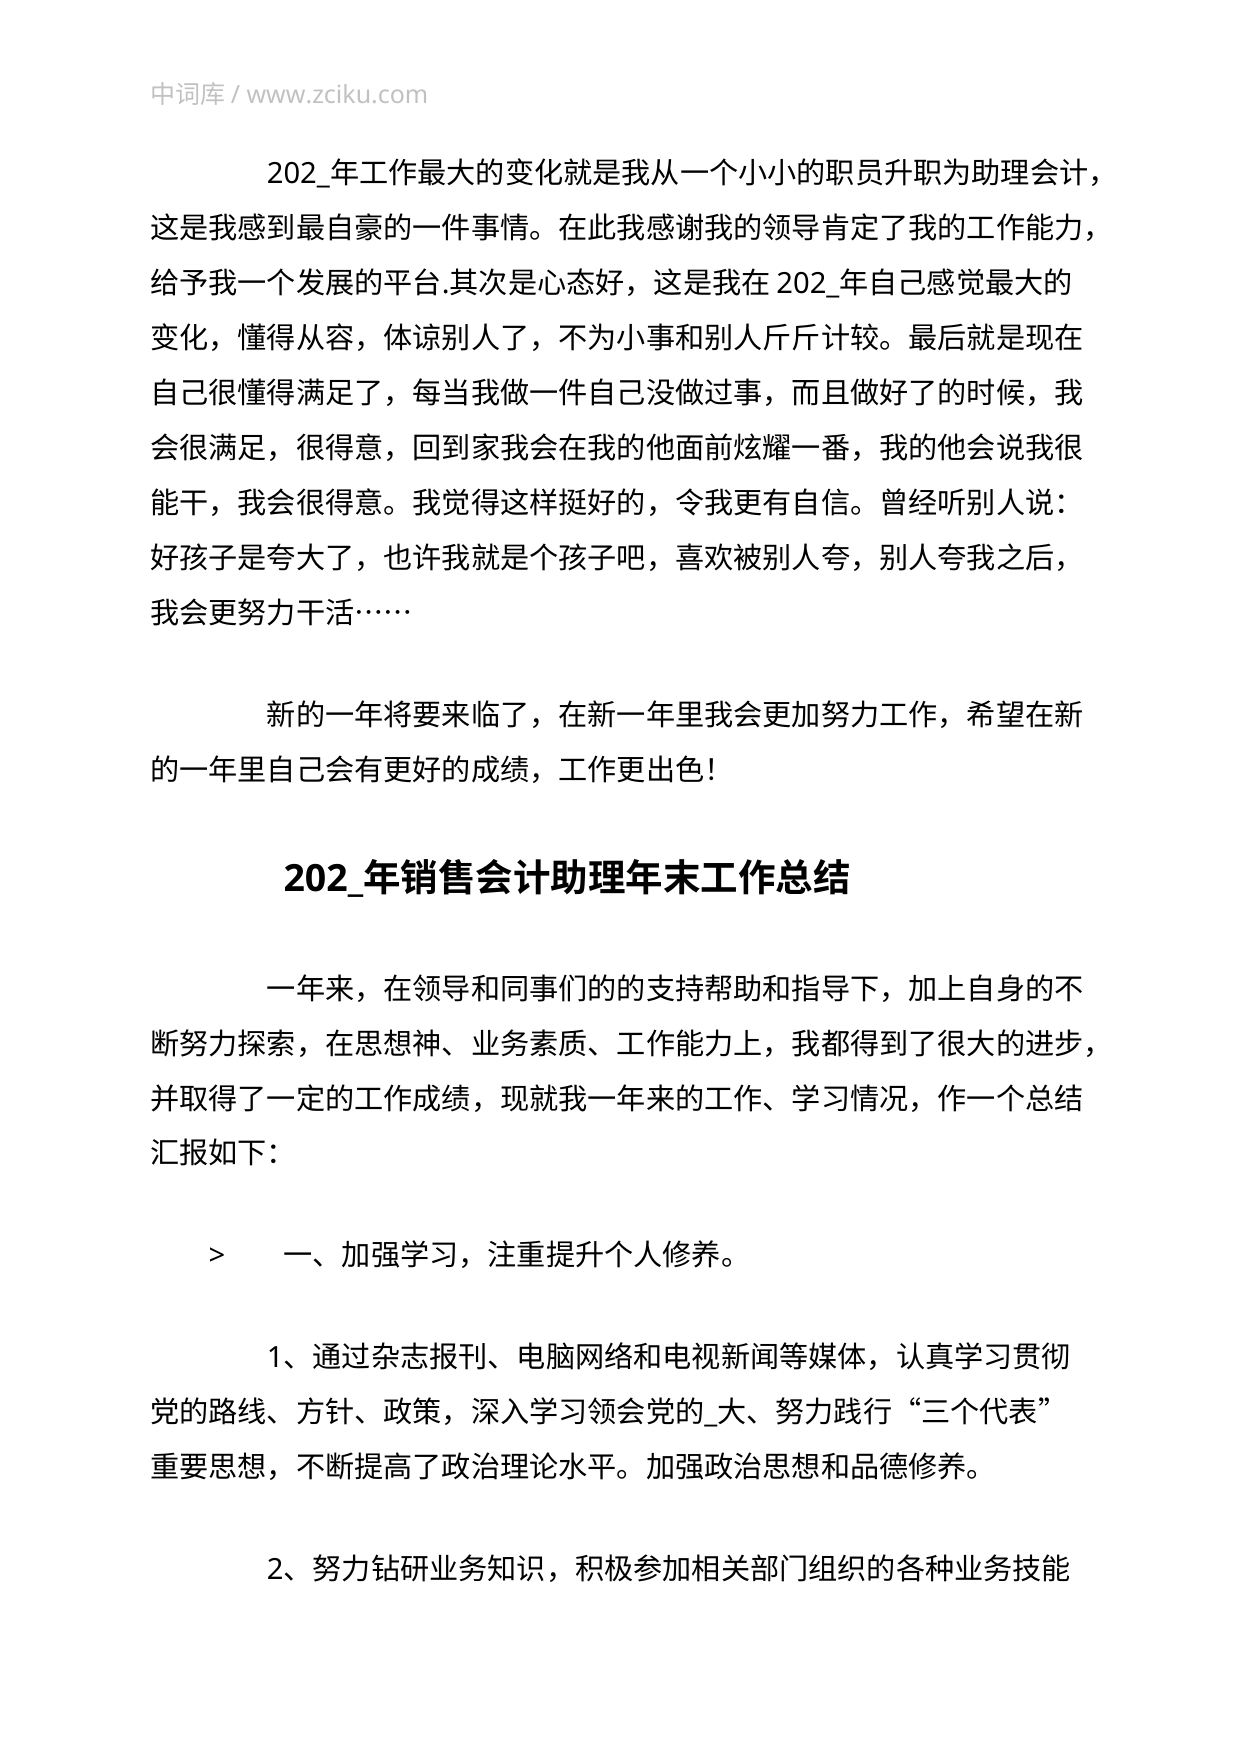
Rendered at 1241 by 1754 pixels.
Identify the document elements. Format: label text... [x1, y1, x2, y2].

text 1、通过杂志报刊、电脑网络和电视新闻等媒体，认真学习贯彻党的路线、方针、政策，深入学习领会党的_大、努力践行“三个代表”重要思想，不断提高了政治理论水平。加强政治思想和品德修养。 [150, 1334, 1090, 1486]
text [150, 1546, 1090, 1588]
text 新的一年将要来临了，在新一年里我会更加努力工作，希望在新的一年里自己会有更好的成绩，工作更出色！ [150, 691, 1090, 788]
text 202_年工作最大的变化就是我从一个小小的职员升职为助理会计，这是我感到最自豪的一件事情。在此我感谢我的领导肯定了我的工作能力，给予我一个发展的平台.其次是心态好，这是我在202_年自己感觉最大的变化，懂得从容，体谅别人了，不为小事和别人斤斤计较。最后就是现在自己很懂得满足了，每当我做一件自己没做过事，而且做好了的时候，我会很满足，很得意，回到家我会在我的他面前炫耀一番，我的他会说我很能干，我会很得意。我觉得这样挺好的，令我更有自信。曾经听别人说：好孩子是夸大了，也许我就是个孩子吧，喜欢被别人夸，别人夸我之后，我会更努力干活…… [150, 150, 1090, 632]
text 202_年销售会计助理年末工作总结 [150, 848, 1090, 902]
text > 一、加强学习，注重提升个人修养。 [150, 1232, 1090, 1274]
text 一年来，在领导和同事们的的支持帮助和指导下，加上自身的不断努力探索，在思想神、业务素质、工作能力上，我都得到了很大的进步，并取得了一定的工作成绩，现就我一年来的工作、学习情况，作一个总结汇报如下： [150, 965, 1090, 1172]
